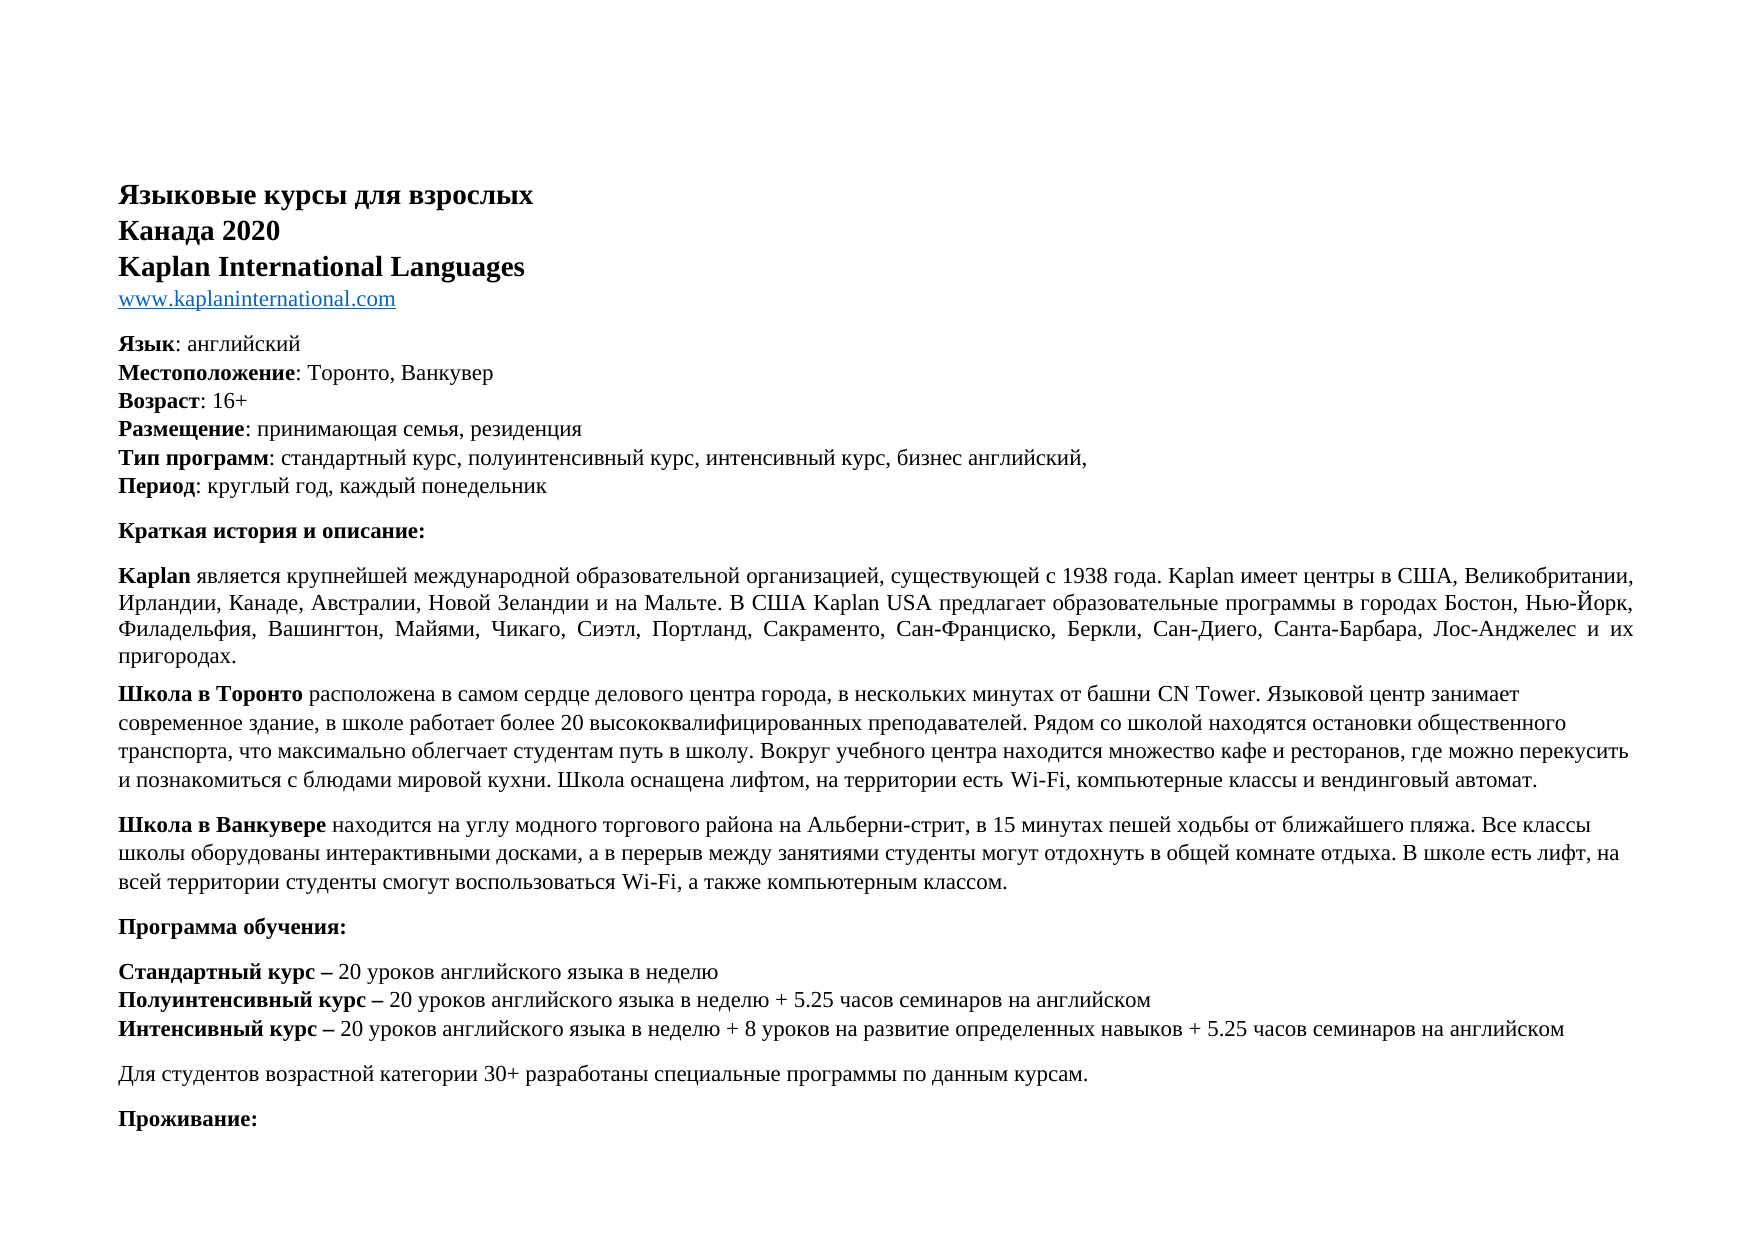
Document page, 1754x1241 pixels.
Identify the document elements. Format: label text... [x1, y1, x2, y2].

text Проживание: [118, 1105, 1636, 1131]
text Для студентов возрастной категории 30+ разработаны специальные программы по данным курсам. [118, 1060, 1636, 1086]
text Школа в Торонто расположена в самом сердце делового центра города, в нескольких минутах от башни CN Tower. Языковой центр занимает современное здание, в школе работает более 20 высококвалифицированных преподавателей. Рядом со школой находятся остановки общественного транспорта, что максимально облегчает студентам путь в школу. Вокруг учебного центра находится множество кафе и ресторанов, где можно перекусить и познакомиться с блюдами мировой кухни. Школа оснащена лифтом, на территории есть Wi-Fi, компьютерные классы и вендинговый автомат. [118, 681, 1636, 792]
text Программа обучения: [118, 913, 1636, 939]
text Стандартный курс – 20 уроков английского языка в неделю Полуинтенсивный курс – 20 уроков английского языка в неделю + 5.25 часов семинаров на английском Интенсивный курс – 20 уроков английского языка в неделю + 8 уроков на развитие определенных навыков + 5.25 часов семинаров на английском [118, 958, 1636, 1041]
text Краткая история и описание: [118, 517, 1636, 544]
text Языковые курсы для взрослых Канада 2020 Kaplan International Languages www.kaplaninternational.com [118, 177, 1636, 311]
text Школа в Ванкувере находится на углу модного торгового района на Альберни-стрит, в 15 минутах пешей ходьбы от ближайшего пляжа. Все классы школы оборудованы интерактивными досками, а в перерыв между занятиями студенты могут отдохнуть в общей комнате отдыха. В школе есть лифт, на всей территории студенты смогут воспользоваться Wi-Fi, а также компьютерным классом. [118, 811, 1636, 894]
text Язык: английский Местоположение: Торонто, Ванкувер Возраст: 16+ Размещение: принимающая семья, резиденция Тип программ: стандартный курс, полуинтенсивный курс, интенсивный курс, бизнес английский, Период: круглый год, каждый понедельник [118, 330, 1636, 499]
text Kaplan является крупнейшей международной образовательной организацией, существующей с 1938 года. Kaplan имеет центры в США, Великобритании, Ирландии, Канаде, Австралии, Новой Зеландии и на Мальте. В США Kaplan USA предлагает образовательные программы в городах Бостон, Нью-Йорк, Филадельфия, Вашингтон, Майями, Чикаго, Сиэтл, Портланд, Сакраменто, Сан-Франциско, Беркли, Сан-Диего, Санта-Барбара, Лос-Анджелес и их пригородах. [118, 563, 1636, 668]
